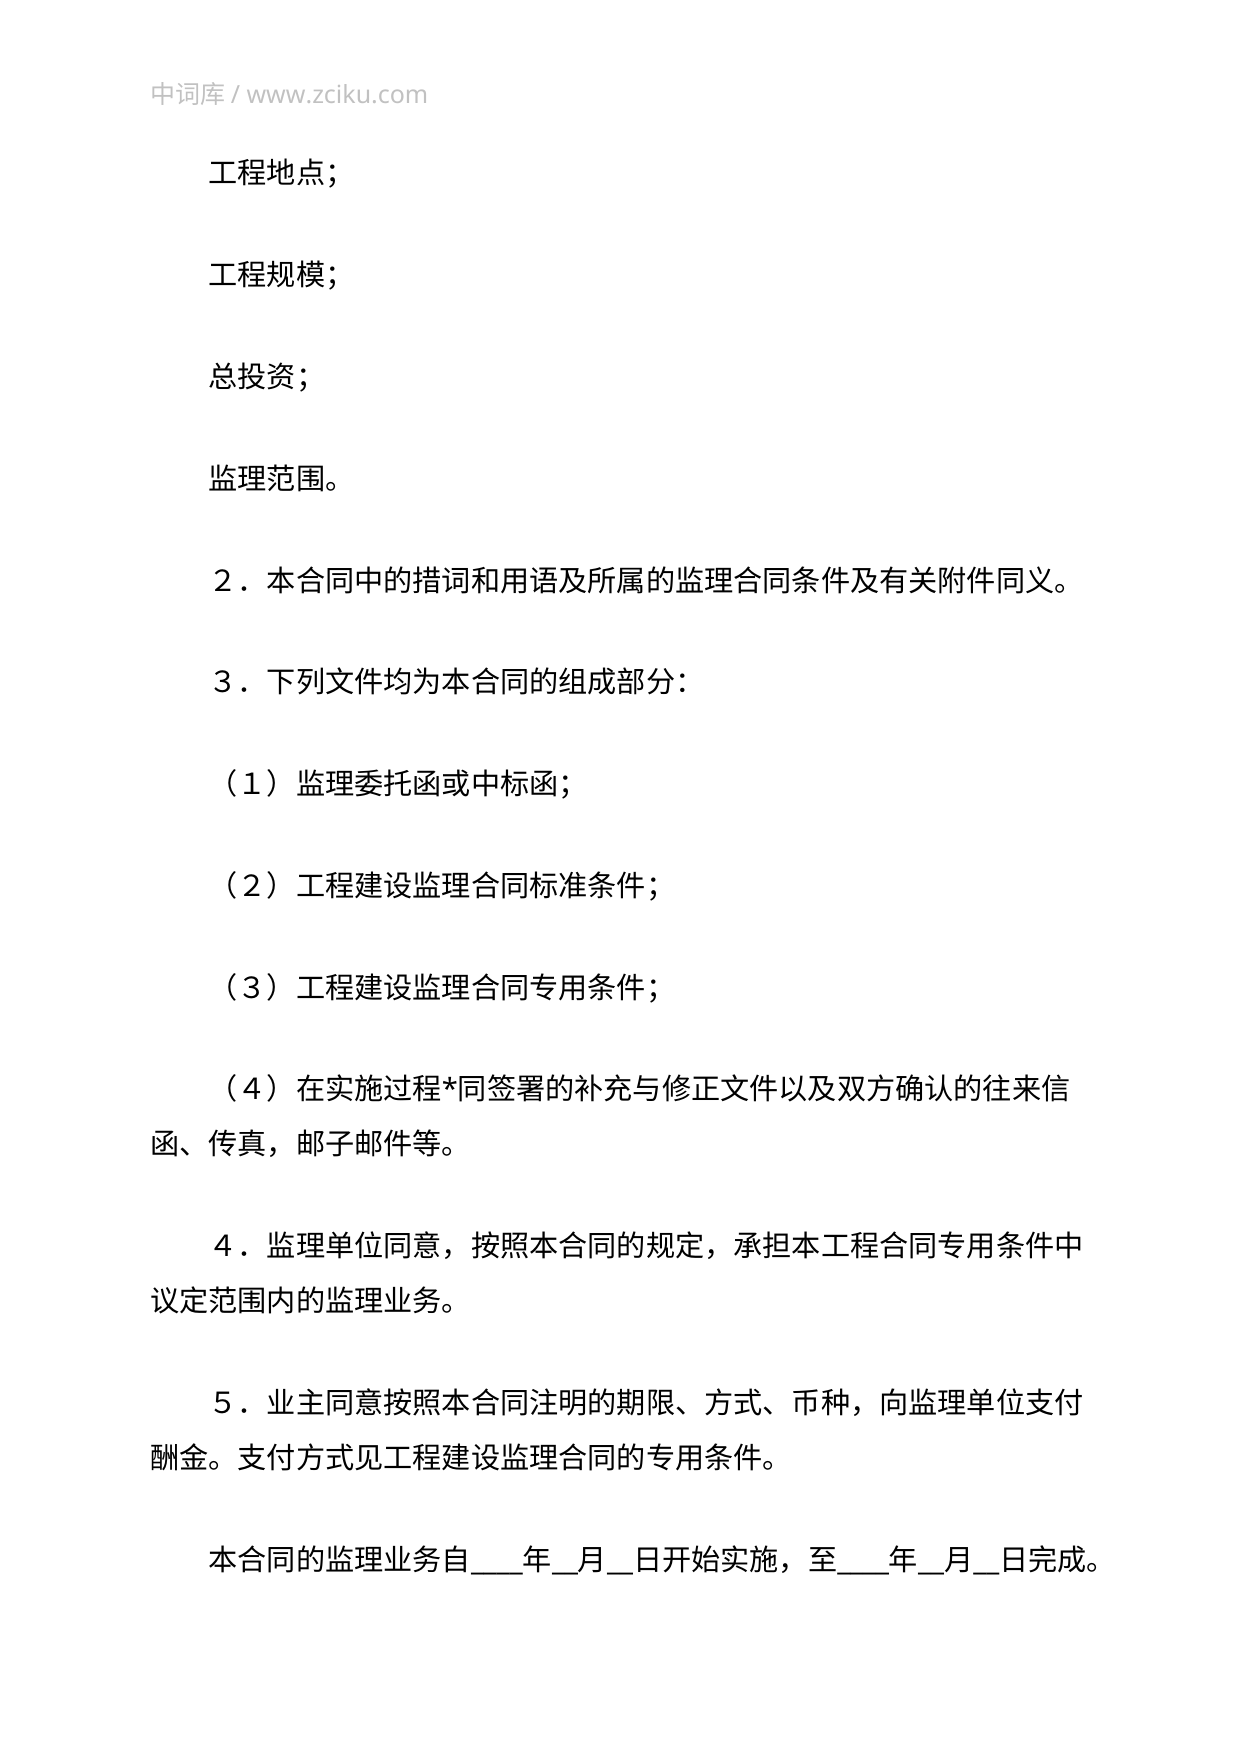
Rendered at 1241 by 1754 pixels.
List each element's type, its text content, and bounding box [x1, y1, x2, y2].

text ３．下列文件均为本合同的组成部分： [150, 659, 1090, 701]
text （３）工程建设监理合同专用条件； [150, 964, 1090, 1006]
text ５．业主同意按照本合同注明的期限、方式、币种，向监理单位支付酬金。支付方式见工程建设监理合同的专用条件。 [150, 1379, 1090, 1477]
text 本合同的监理业务自____年__月__日开始实施，至____年__月__日完成。 [150, 1536, 1090, 1578]
text 工程地点； [150, 150, 1090, 192]
text （２）工程建设监理合同标准条件； [150, 862, 1090, 905]
text （４）在实施过程*同签署的补充与修正文件以及双方确认的往来信函、传真，邮子邮件等。 [150, 1066, 1090, 1163]
text 工程规模； [150, 252, 1090, 294]
text 总投资； [150, 353, 1090, 396]
text 监理范围。 [150, 455, 1090, 498]
text ４．监理单位同意，按照本合同的规定，承担本工程合同专用条件中议定范围内的监理业务。 [150, 1223, 1090, 1320]
text （１）监理委托函或中标函； [150, 761, 1090, 803]
text ２．本合同中的措词和用语及所属的监理合同条件及有关附件同义。 [150, 557, 1090, 599]
